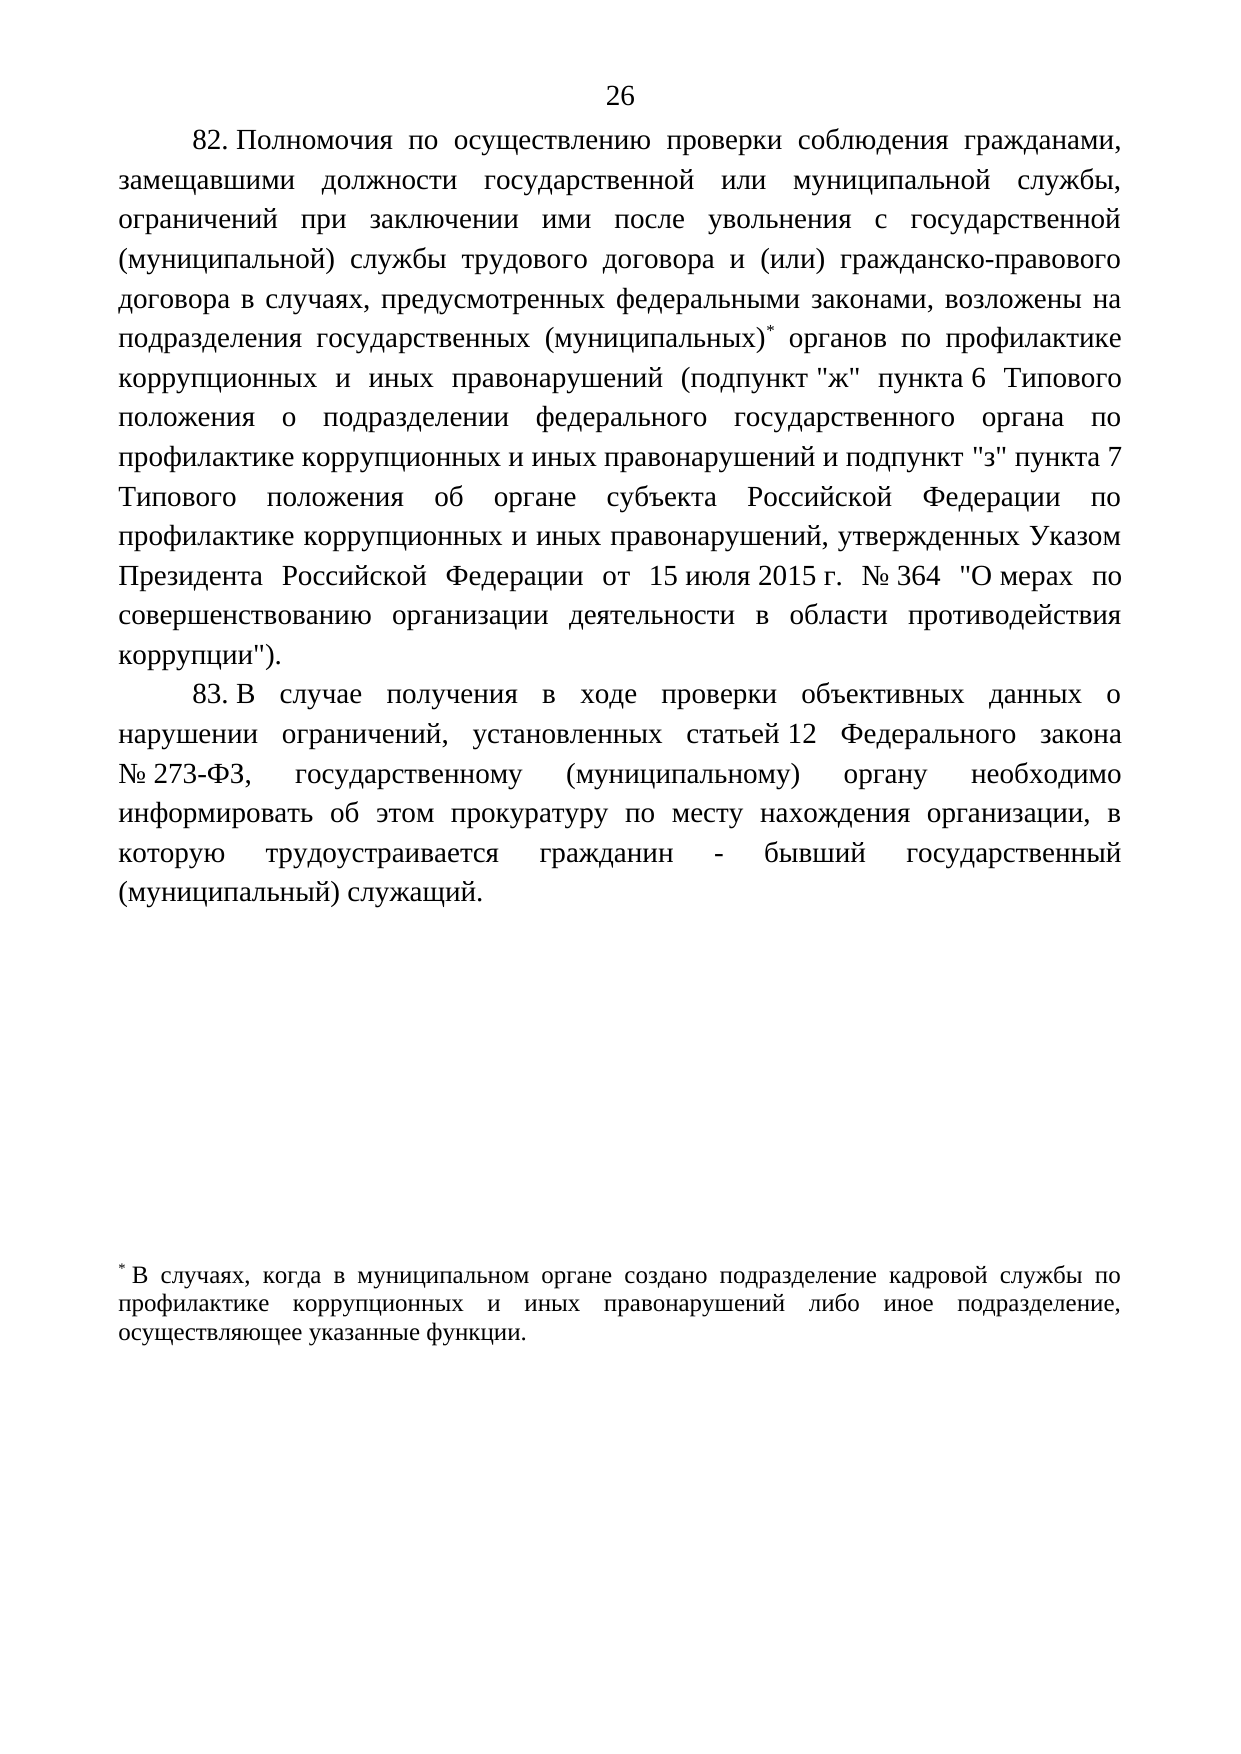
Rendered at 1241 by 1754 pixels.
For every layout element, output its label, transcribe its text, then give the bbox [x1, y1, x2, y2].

text 82. Полномочия по осуществлению проверки соблюдения гражданами, замещавшими должности государственной или муниципальной службы, ограничений при заключении ими после увольнения с государственной (муниципальной) службы трудового договора и (или) гражданско-правового договора в случаях, предусмотренных федеральными законами, возложены на подразделения государственных (муниципальных)* органов по профилактике коррупционных и иных правонарушений (подпункт "ж" пункта 6 Типового положения о подразделении федерального государственного органа по профилактике коррупционных и иных правонарушений и подпункт "з" пункта 7 Типового положения об органе субъекта Российской Федерации по профилактике коррупционных и иных правонарушений, утвержденных Указом Президента Российской Федерации от 15 июля 2015 г. № 364 "О мерах по совершенствованию организации деятельности в области противодействия коррупции"). [118, 118, 1122, 672]
text * В случаях, когда в муниципальном органе создано подразделение кадровой службы по профилактике коррупционных и иных правонарушений либо иное подразделение, осуществляющее указанные функции. [118, 1260, 1122, 1346]
text 83. В случае получения в ходе проверки объективных данных о нарушении ограничений, установленных статьей 12 Федерального закона № 273-ФЗ, государственному (муниципальному) органу необходимо информировать об этом прокуратуру по месту нахождения организации, в которую трудоустраивается гражданин - бывший государственный (муниципальный) служащий. [118, 672, 1122, 910]
